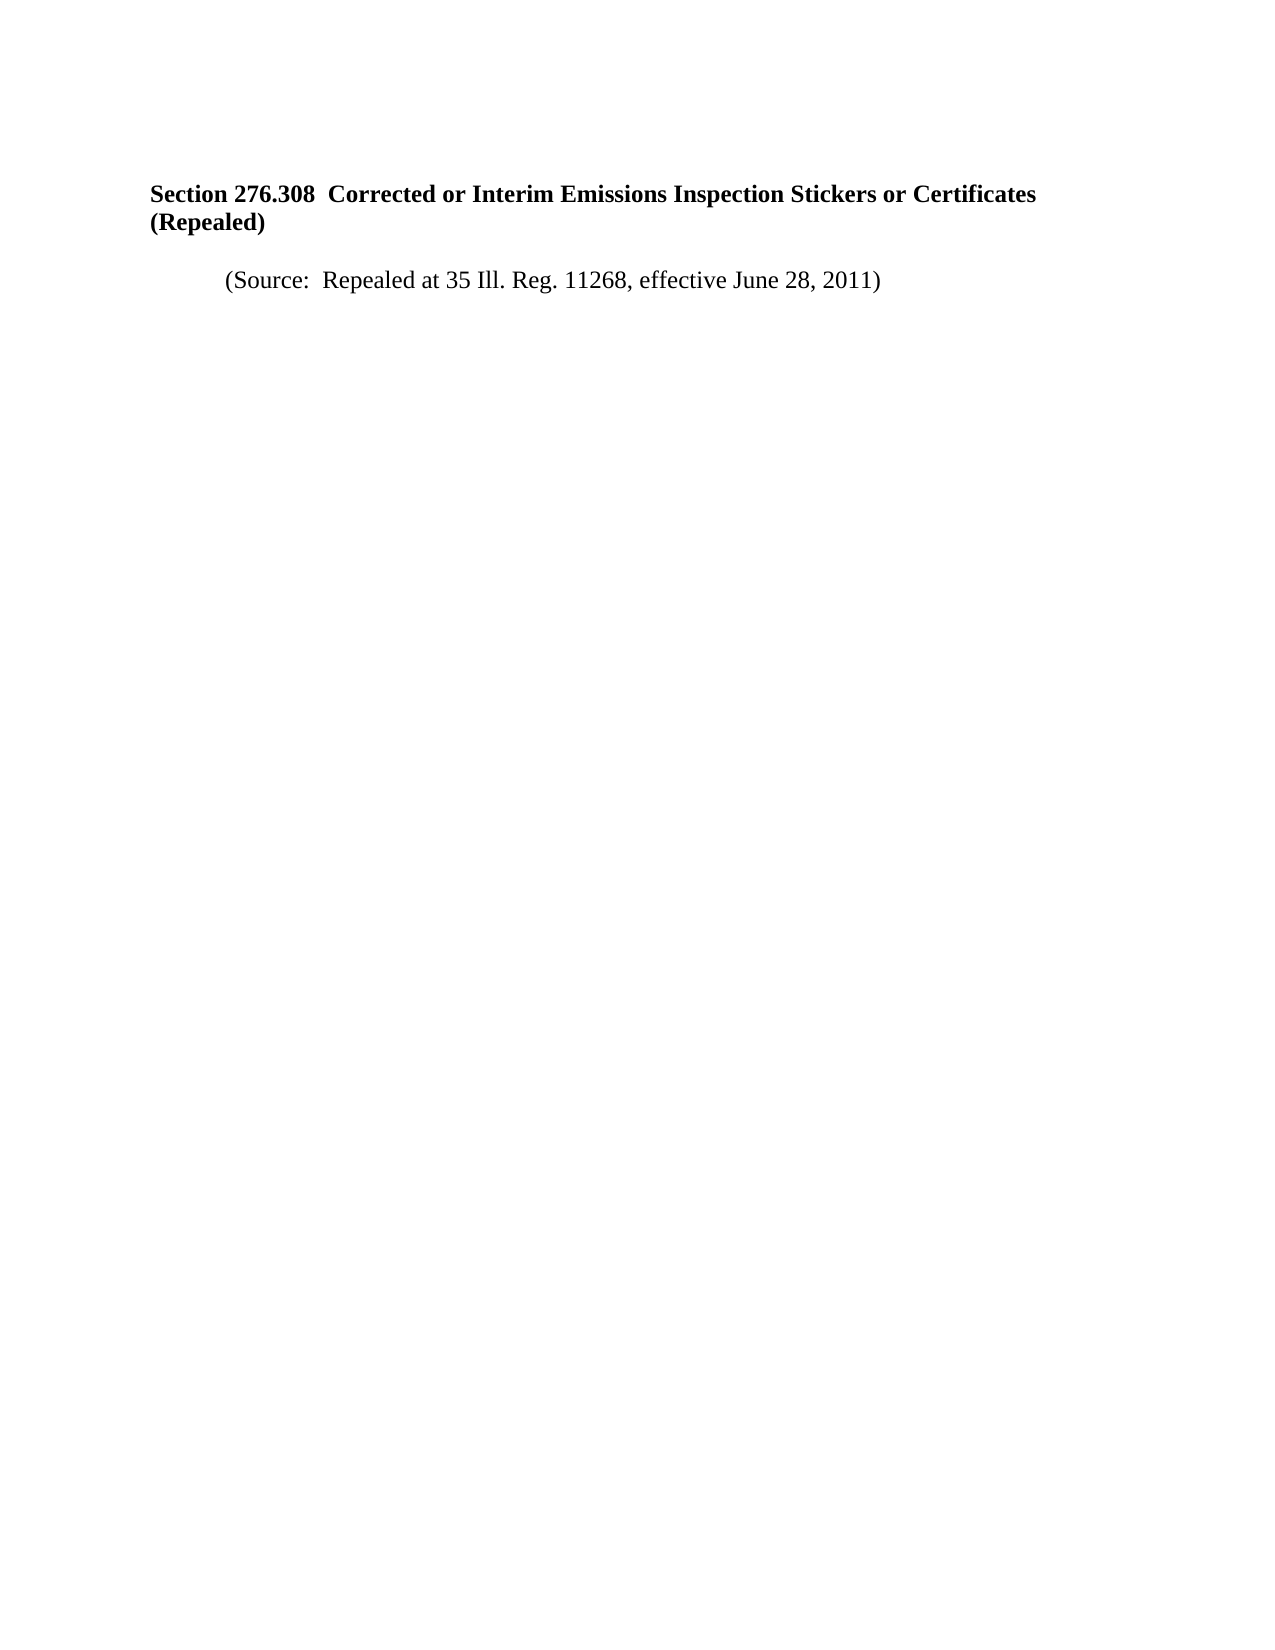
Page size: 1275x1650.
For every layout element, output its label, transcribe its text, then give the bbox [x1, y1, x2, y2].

text Section 276.308 Corrected or Interim Emissions Inspection Stickers or Certificates (Repealed) [150, 179, 1125, 236]
text (Source: Repealed at 35 Ill. Reg. 11268, effective June 28, 2011) [225, 265, 1125, 294]
